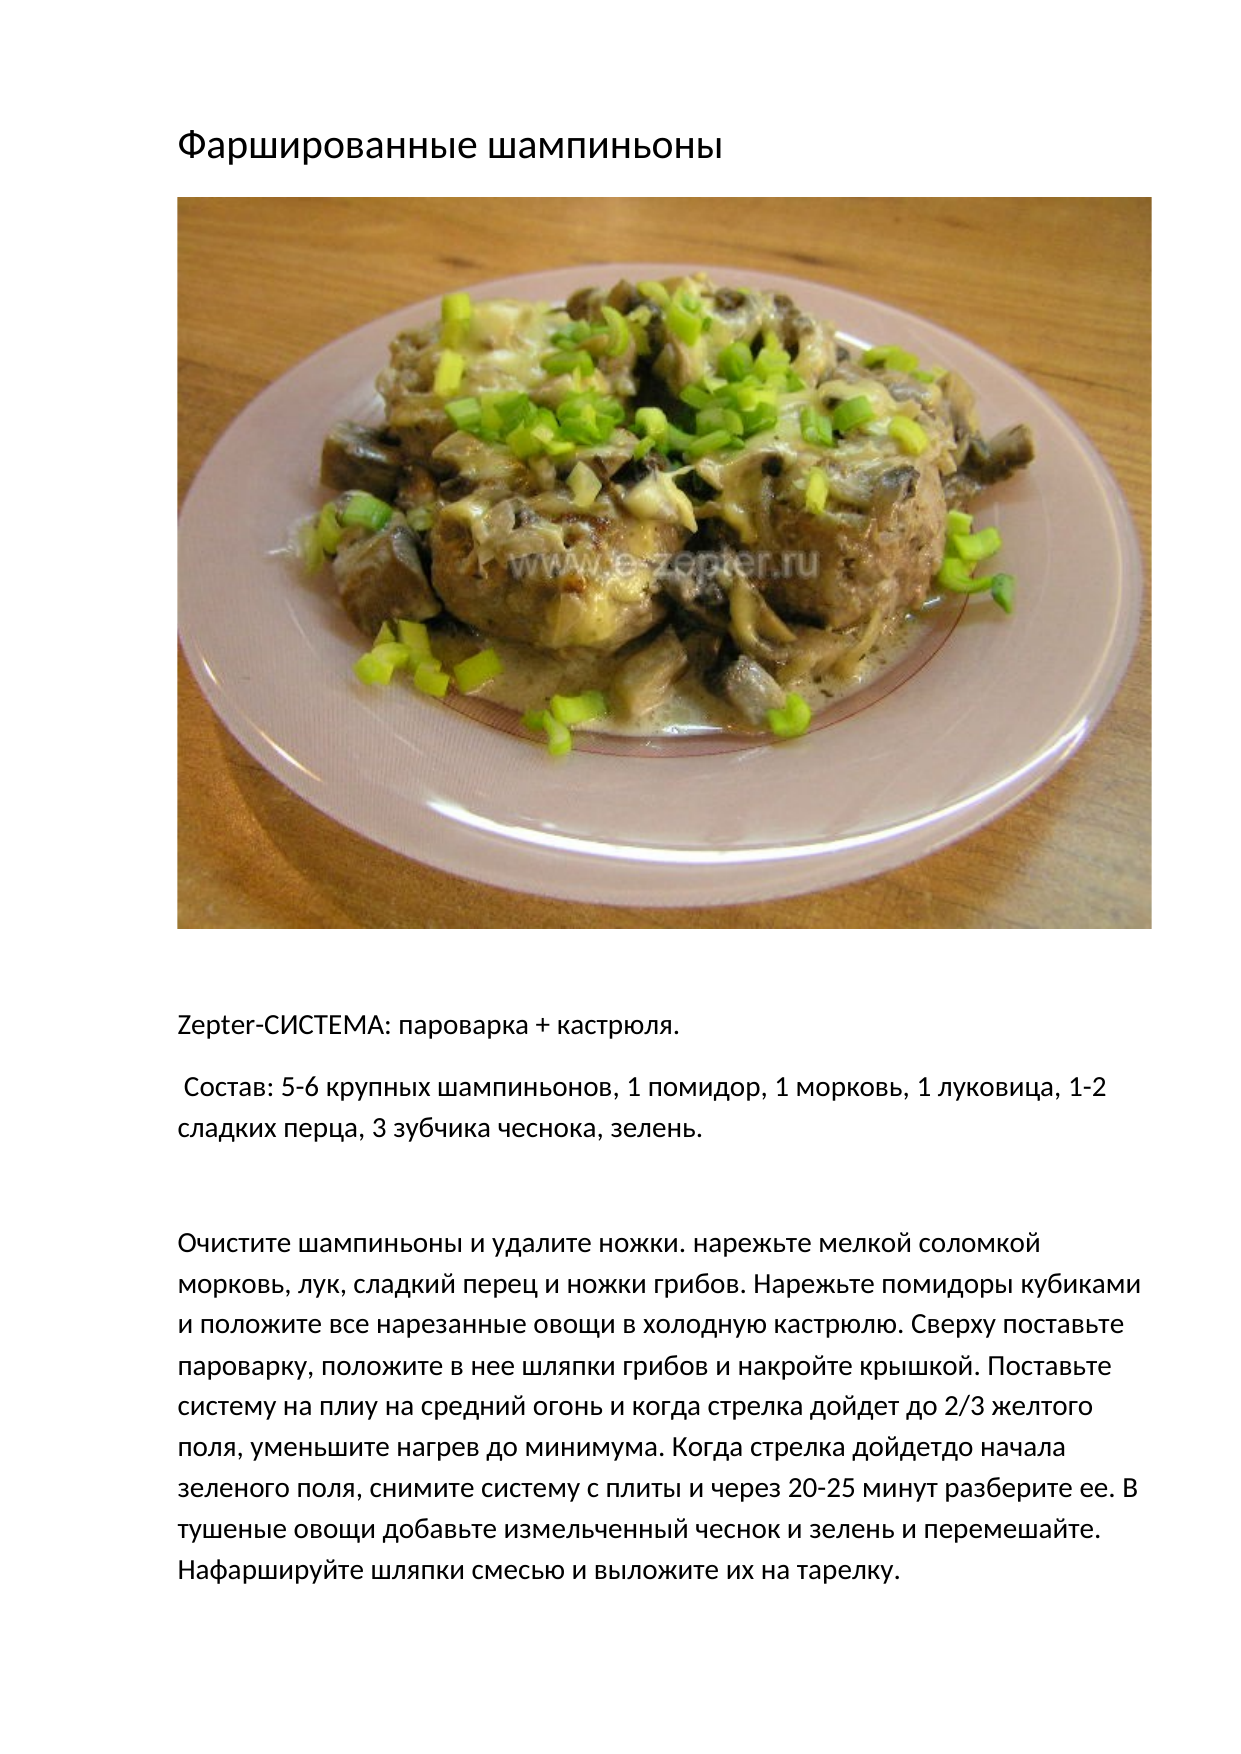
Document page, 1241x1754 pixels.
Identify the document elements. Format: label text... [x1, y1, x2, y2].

text Состав: 5-6 крупных шампиньонов, 1 помидор, 1 морковь, 1 луковица, 1-2 сладких перца, 3 зубчика чеснока, зелень. [177, 1068, 1152, 1144]
text Zepter-СИСТЕМА: пароварка + кастрюля. [177, 1006, 1152, 1042]
text Фаршированные шампиньоны [177, 118, 1152, 169]
text Очистите шампиньоны и удалите ножки. нарежьте мелкой соломкой морковь, лук, сладкий перец и ножки грибов. Нарежьте помидоры кубиками и положите все нарезанные овощи в холодную кастрюлю. Сверху поставьте пароварку, положите в нее шляпки грибов и накройте крышкой. Поставьте систему на плиу на средний огонь и когда стрелка дойдет до 2/3 желтого поля, уменьшите нагрев до минимума. Когда стрелка дойдетдо начала зеленого поля, снимите систему с плиты и через 20-25 минут разберите ее. В тушеные овощи добавьте измельченный чеснок и зелень и перемешайте. Нафаршируйте шляпки смесью и выложите их на тарелку. [177, 1224, 1152, 1587]
picture [177, 197, 1152, 929]
